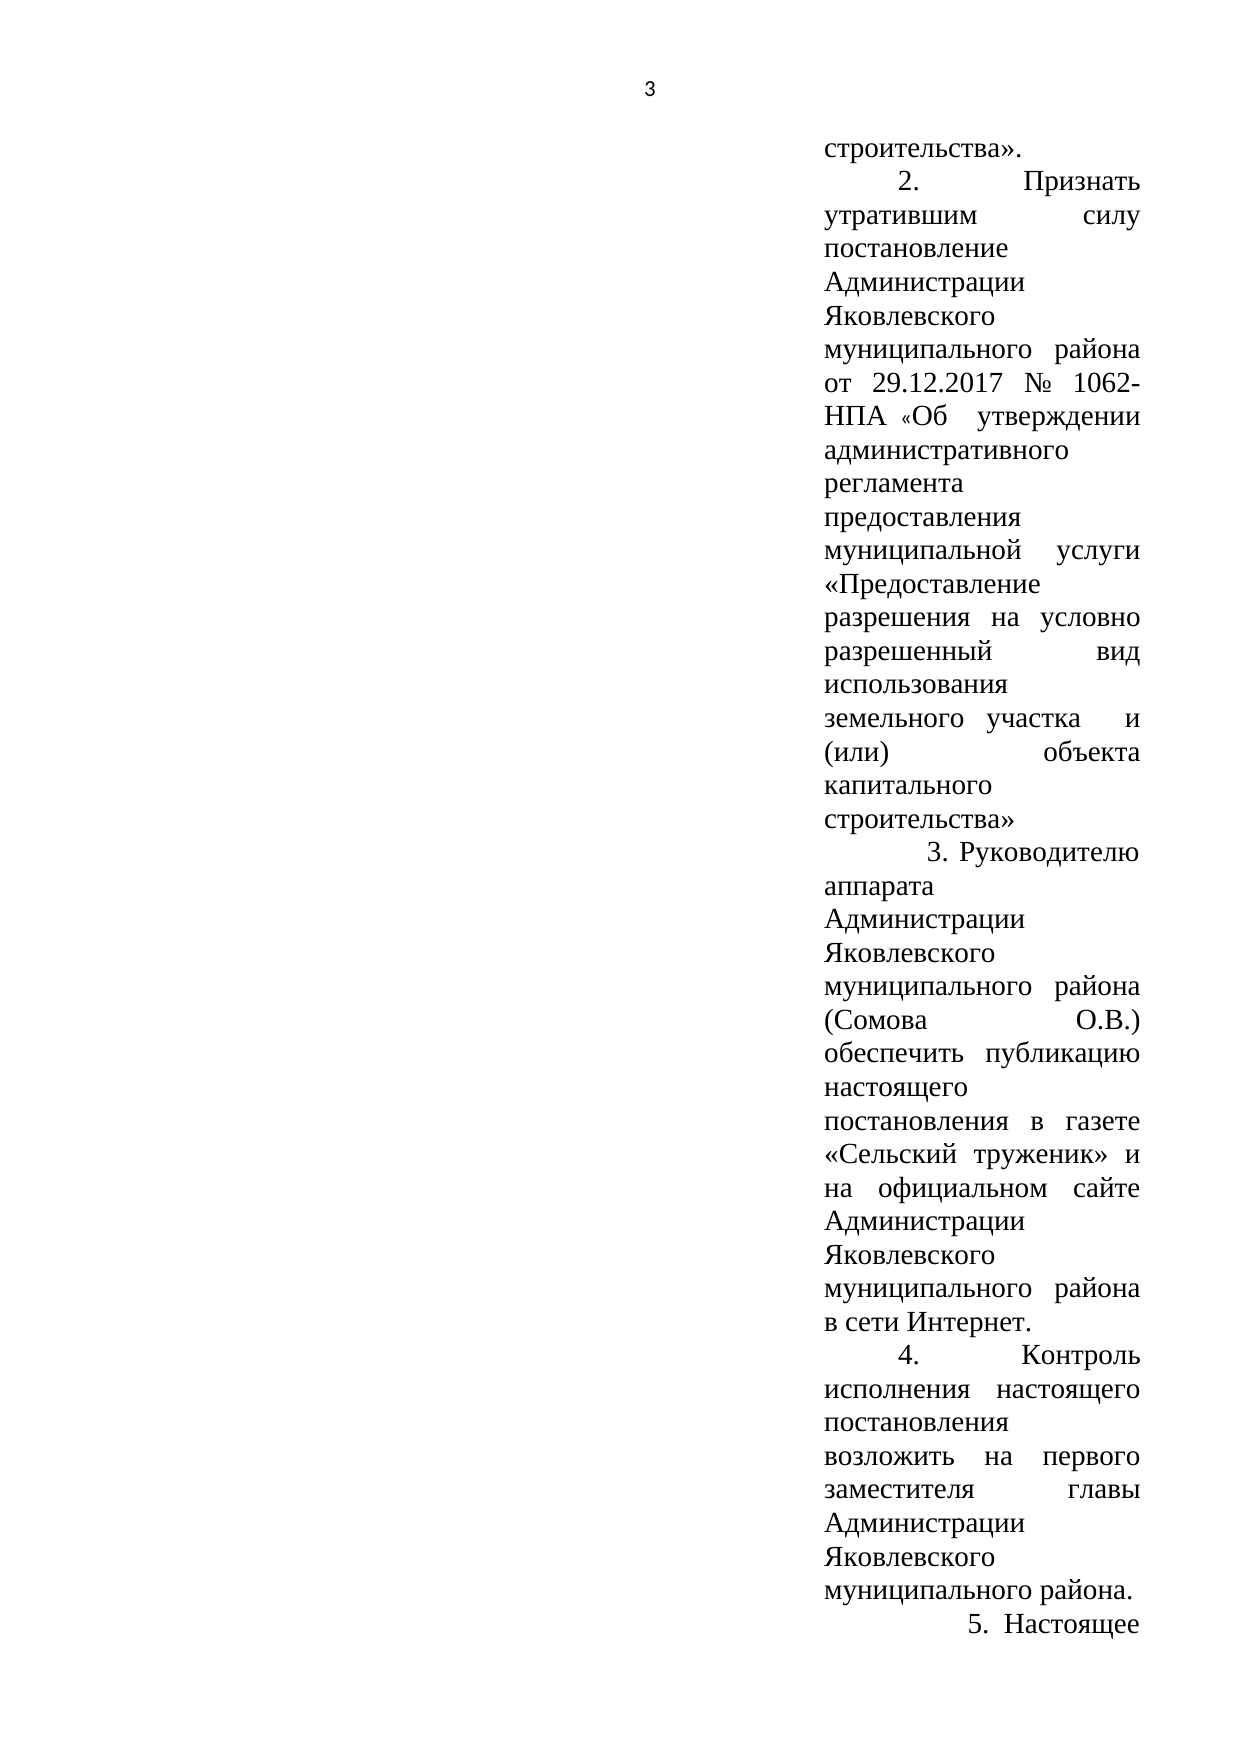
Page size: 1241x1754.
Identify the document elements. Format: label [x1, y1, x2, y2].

table_header [813, 130, 1152, 1639]
